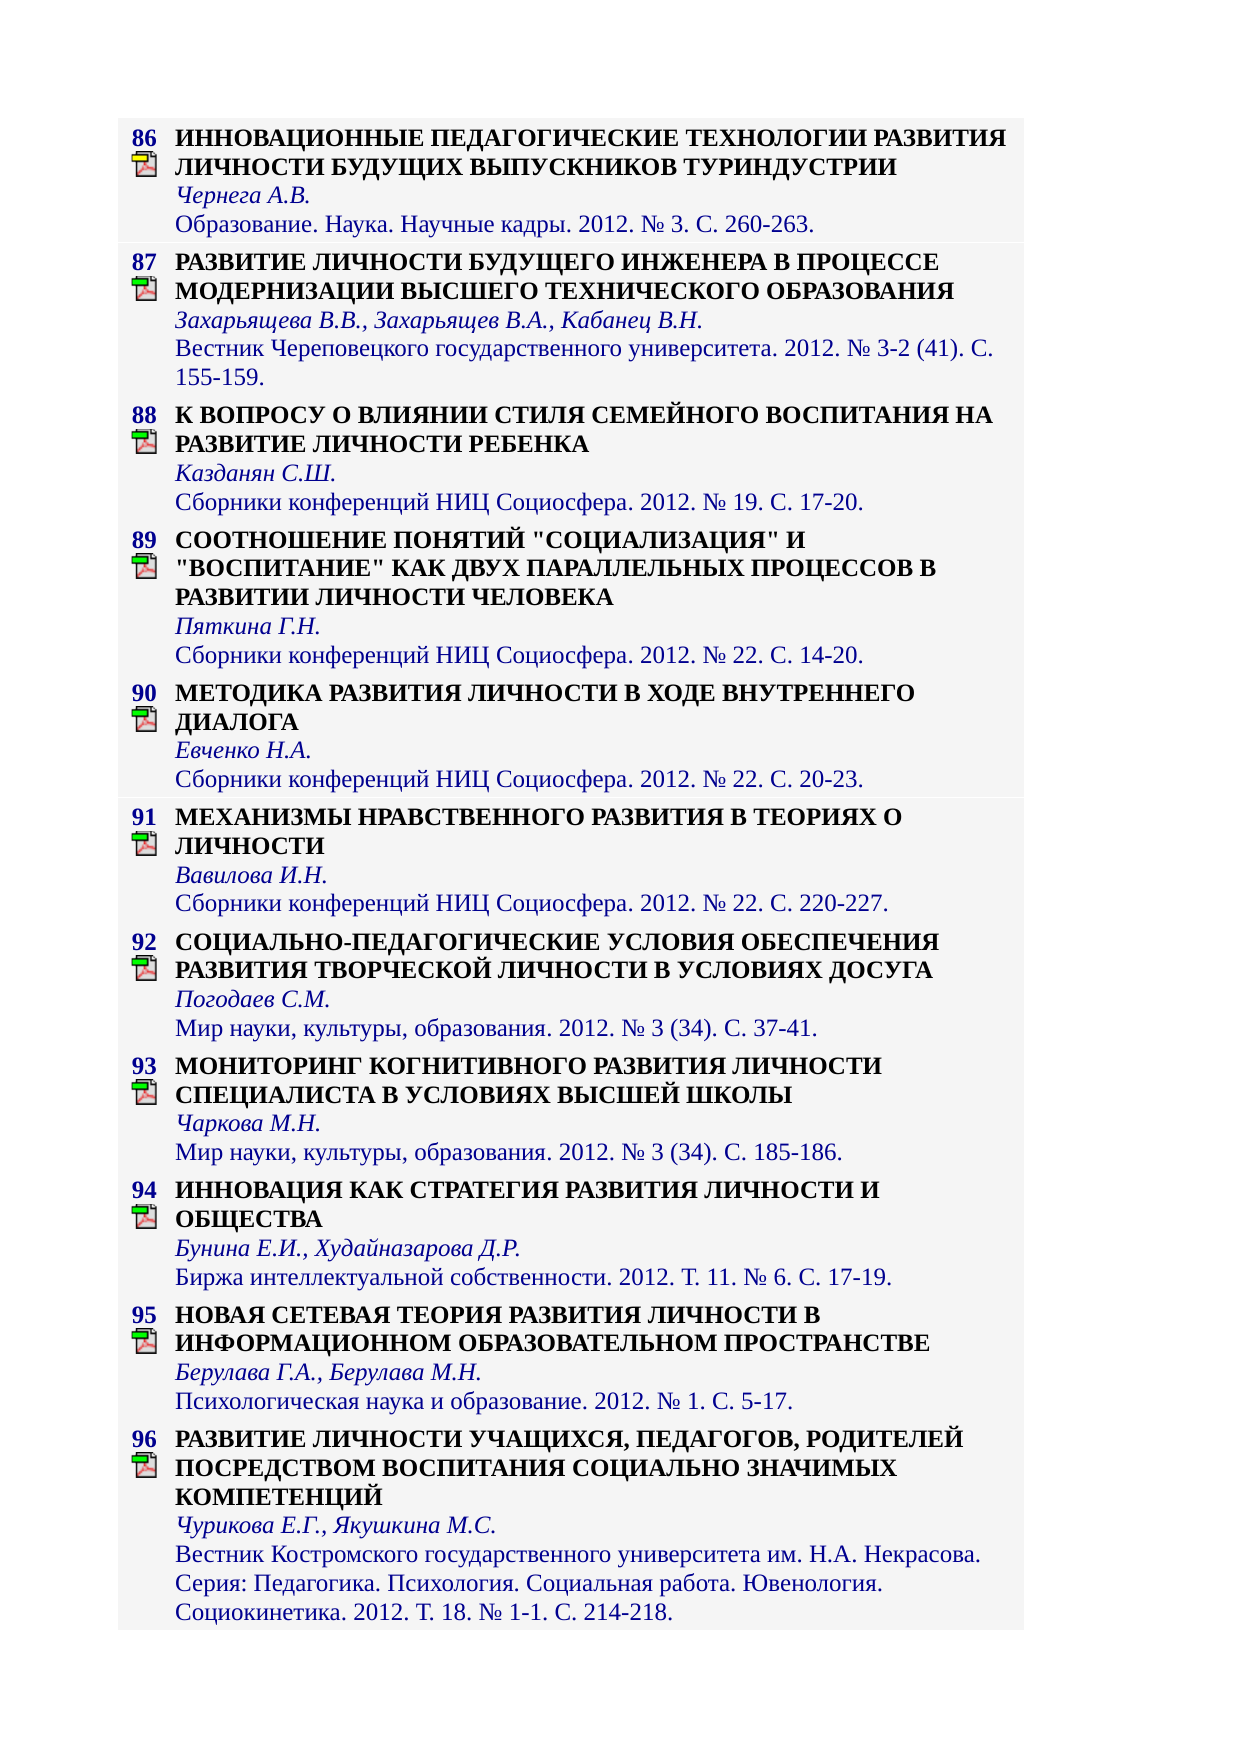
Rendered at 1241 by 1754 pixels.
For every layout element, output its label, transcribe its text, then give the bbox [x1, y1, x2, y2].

picture [131, 151, 157, 177]
picture [131, 1452, 157, 1478]
table_cell 96 [118, 1419, 170, 1630]
picture [131, 1079, 157, 1105]
table_cell 95 [118, 1295, 170, 1419]
picture [131, 276, 157, 301]
table_cell ИННОВАЦИОННЫЕ ПЕДАГОГИЧЕСКИЕ ТЕХНОЛОГИИ РАЗВИТИЯ ЛИЧНОСТИ БУДУЩИХ ВЫПУСКНИКОВ ТУРИНДУСТРИИ Чернега А.В. Образование. Наука. Научные кадры. 2012. № 3. С. 260-263. [170, 118, 1024, 242]
picture [131, 1328, 157, 1354]
table_cell 91 [118, 798, 170, 922]
picture [131, 1204, 157, 1229]
table_cell ИННОВАЦИЯ КАК СТРАТЕГИЯ РАЗВИТИЯ ЛИЧНОСТИ И ОБЩЕСТВА Бунина Е.И., Худайназарова Д.Р. Биржа интеллектуальной собственности. 2012. Т. 11. № 6. С. 17-19. [170, 1171, 1024, 1295]
table_cell 93 [118, 1046, 170, 1171]
table_cell 87 [118, 243, 170, 396]
picture [131, 553, 157, 579]
picture [131, 831, 157, 856]
table_cell 90 [118, 673, 170, 797]
table_cell МЕХАНИЗМЫ НРАВСТВЕННОГО РАЗВИТИЯ В ТЕОРИЯХ О ЛИЧНОСТИ Вавилова И.Н. Сборники конференций НИЦ Социосфера. 2012. № 22. С. 220-227. [170, 798, 1024, 922]
table_cell СООТНОШЕНИЕ ПОНЯТИЙ "СОЦИАЛИЗАЦИЯ" И "ВОСПИТАНИЕ" КАК ДВУХ ПАРАЛЛЕЛЬНЫХ ПРОЦЕССОВ В РАЗВИТИИ ЛИЧНОСТИ ЧЕЛОВЕКА Пяткина Г.Н. Сборники конференций НИЦ Социосфера. 2012. № 22. С. 14-20. [170, 520, 1024, 673]
table_cell НОВАЯ СЕТЕВАЯ ТЕОРИЯ РАЗВИТИЯ ЛИЧНОСТИ В ИНФОРМАЦИОННОМ ОБРАЗОВАТЕЛЬНОМ ПРОСТРАНСТВЕ Берулава Г.А., Берулава М.Н. Психологическая наука и образование. 2012. № 1. С. 5-17. [170, 1295, 1024, 1419]
table_cell К ВОПРОСУ О ВЛИЯНИИ СТИЛЯ СЕМЕЙНОГО ВОСПИТАНИЯ НА РАЗВИТИЕ ЛИЧНОСТИ РЕБЕНКА Казданян С.Ш. Сборники конференций НИЦ Социосфера. 2012. № 19. С. 17-20. [170, 396, 1024, 520]
picture [131, 429, 157, 454]
table_cell РАЗВИТИЕ ЛИЧНОСТИ БУДУЩЕГО ИНЖЕНЕРА В ПРОЦЕССЕ МОДЕРНИЗАЦИИ ВЫСШЕГО ТЕХНИЧЕСКОГО ОБРАЗОВАНИЯ Захарьящева В.В., Захарьящев В.А., Кабанец В.Н. Вестник Череповецкого государственного университета. 2012. № 3-2 (41). С. 155-159. [170, 243, 1024, 396]
table_cell 88 [118, 396, 170, 520]
table_cell 94 [118, 1171, 170, 1295]
table_cell 86 [118, 118, 170, 242]
table_cell СОЦИАЛЬНО-ПЕДАГОГИЧЕСКИЕ УСЛОВИЯ ОБЕСПЕЧЕНИЯ РАЗВИТИЯ ТВОРЧЕСКОЙ ЛИЧНОСТИ В УСЛОВИЯХ ДОСУГА Погодаев С.М. Мир науки, культуры, образования. 2012. № 3 (34). С. 37-41. [170, 922, 1024, 1046]
picture [131, 955, 157, 981]
table_cell МОНИТОРИНГ КОГНИТИВНОГО РАЗВИТИЯ ЛИЧНОСТИ СПЕЦИАЛИСТА В УСЛОВИЯХ ВЫСШЕЙ ШКОЛЫ Чаркова М.Н. Мир науки, культуры, образования. 2012. № 3 (34). С. 185-186. [170, 1046, 1024, 1171]
table_cell 89 [118, 520, 170, 673]
picture [131, 706, 157, 732]
table_cell 92 [118, 922, 170, 1046]
table_cell РАЗВИТИЕ ЛИЧНОСТИ УЧАЩИХСЯ, ПЕДАГОГОВ, РОДИТЕЛЕЙ ПОСРЕДСТВОМ ВОСПИТАНИЯ СОЦИАЛЬНО ЗНАЧИМЫХ КОМПЕТЕНЦИЙ Чурикова Е.Г., Якушкина М.С. Вестник Костромского государственного университета им. Н.А. Некрасова. Серия: Педагогика. Психология. Социальная работа. Ювенология. Социокинетика. 2012. Т. 18. № 1-1. С. 214-218. [170, 1419, 1024, 1630]
table_cell МЕТОДИКА РАЗВИТИЯ ЛИЧНОСТИ В ХОДЕ ВНУТРЕННЕГО ДИАЛОГА Евченко Н.А. Сборники конференций НИЦ Социосфера. 2012. № 22. С. 20-23. [170, 673, 1024, 797]
